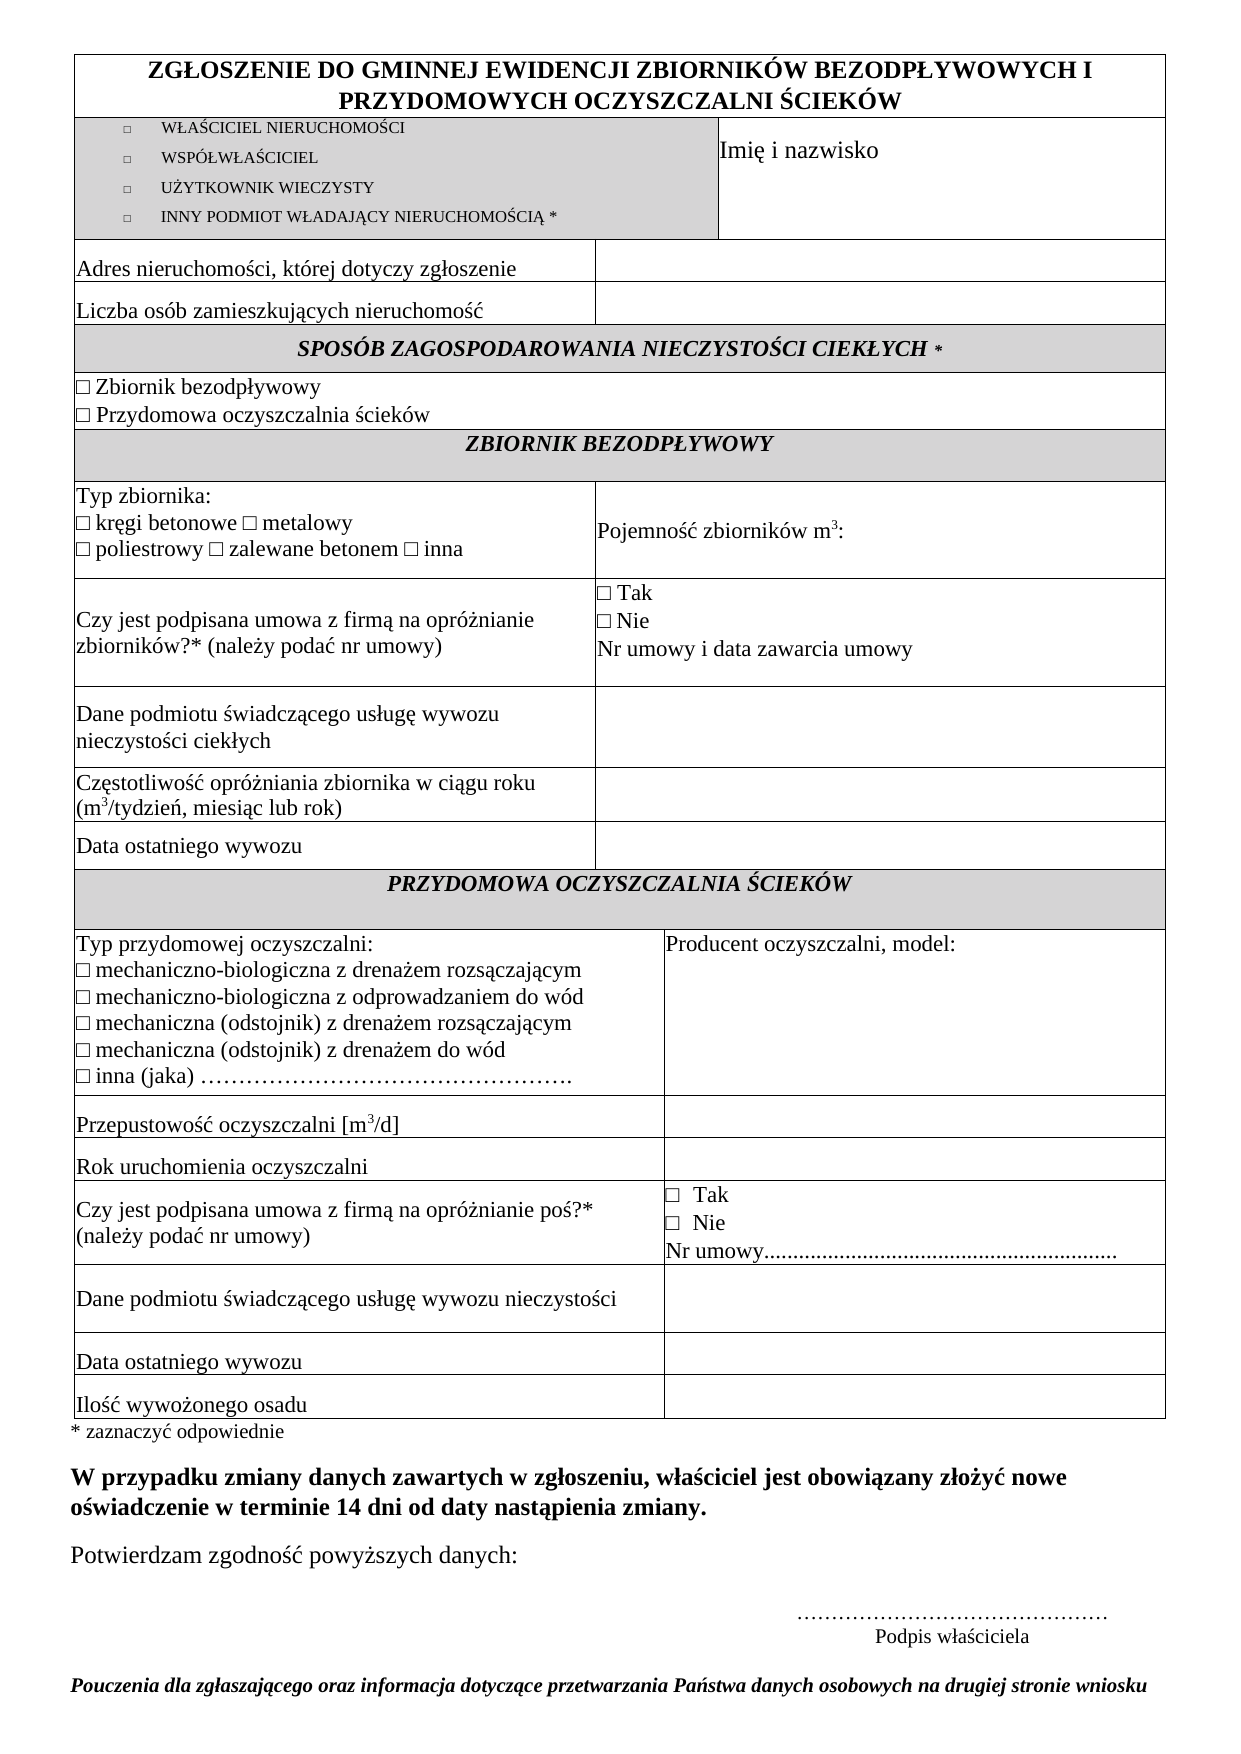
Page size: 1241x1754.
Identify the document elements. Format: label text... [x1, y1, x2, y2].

table_cell [665, 1333, 1165, 1374]
table_cell Data ostatniego wywozu [75, 1333, 664, 1374]
table_cell Pojemność zbiorników m3: [596, 482, 1165, 578]
table_cell Dane podmiotu świadczącego usługę wywozu nieczystości ciekłych [75, 687, 595, 767]
table_cell [665, 1138, 1165, 1180]
text Pouczenia dla zgłaszającego oraz informacja dotyczące przetwarzania Państwa danych osobowych na drugiej stronie wniosku [70, 1673, 1170, 1697]
table_cell Czy jest podpisana umowa z firmą na opróżnianie poś?* (należy podać nr umowy) [75, 1181, 664, 1264]
table_cell Tak Nie Nr umowy i data zawarcia umowy [596, 579, 1165, 686]
table_cell ZBIORNIK BEZODPŁYWOWY [75, 430, 1165, 481]
table_cell PRZYDOMOWA OCZYSZCZALNIA ŚCIEKÓW [75, 870, 1165, 929]
table_header ZGŁOSZENIE DO GMINNEJ EWIDENCJI ZBIORNIKÓW BEZODPŁYWOWYCH I PRZYDOMOWYCH OCZYSZCZALNI ŚCIEKÓW [75, 55, 1165, 117]
table_cell Ilość wywożonego osadu [75, 1375, 664, 1418]
table_cell [665, 1265, 1165, 1332]
table_cell Typ przydomowej oczyszczalni: □ mechaniczno-biologiczna z drenażem rozsączającym □ mechaniczno-biologiczna z odprowadzaniem do wód □ mechaniczna (odstojnik) z drenażem rozsączającym □ mechaniczna (odstojnik) z drenażem do wód □ inna (jaka) …………………………………………. [75, 930, 664, 1095]
table_cell [596, 282, 1165, 324]
table_cell Dane podmiotu świadczącego usługę wywozu nieczystości [75, 1265, 664, 1332]
table_cell [596, 822, 1165, 869]
table_cell [665, 1375, 1165, 1418]
text W przypadku zmiany danych zawartych w zgłoszeniu, właściciel jest obowiązany złożyć nowe oświadczenie w terminie 14 dni od daty nastąpienia zmiany. [70, 1462, 1170, 1521]
table_cell [596, 768, 1165, 821]
table_cell Tak Nie Nr umowy [665, 1181, 1165, 1264]
text Podpis właściciela [734, 1624, 1170, 1648]
table_cell Producent oczyszczalni, model: [665, 930, 1165, 1095]
table_cell Przepustowość oczyszczalni [m3/d] [75, 1096, 664, 1137]
table_cell Adres nieruchomości, której dotyczy zgłoszenie [75, 240, 595, 281]
table_cell Częstotliwość opróżniania zbiornika w ciągu roku (m3/tydzień, miesiąc lub rok) [75, 768, 595, 821]
table_cell Liczba osób zamieszkujących nieruchomość [75, 282, 595, 324]
table_cell Zbiornik bezodpływowy Przydomowa oczyszczalnia ścieków [75, 373, 1165, 429]
text Potwierdzam zgodność powyższych danych: [70, 1541, 1170, 1569]
text * zaznaczyć odpowiednie [70, 1419, 1170, 1443]
table_cell [665, 1096, 1165, 1137]
table_cell Typ zbiornika: □ kręgi betonowe □ metalowy □ poliestrowy □ zalewane betonem □ inna ……………………………………………… [75, 482, 595, 578]
table_cell SPOSÓB ZAGOSPODAROWANIA NIECZYSTOŚCI CIEKŁYCH * [75, 325, 1165, 372]
table_cell WŁAŚCICIEL NIERUCHOMOŚCI WSPÓŁWŁAŚCICIEL UŻYTKOWNIK WIECZYSTY INNY PODMIOT WŁADAJĄCY NIERUCHOMOŚCIĄ * [75, 118, 718, 239]
table_cell [596, 240, 1165, 281]
text ……………………………………… [734, 1600, 1170, 1624]
table_cell Imię i nazwisko [719, 118, 1165, 239]
table_cell Rok uruchomienia oczyszczalni [75, 1138, 664, 1180]
table_cell Data ostatniego wywozu [75, 822, 595, 869]
table_cell [596, 687, 1165, 767]
table_cell Czy jest podpisana umowa z firmą na opróżnianie zbiorników?* (należy podać nr umowy) [75, 579, 595, 686]
